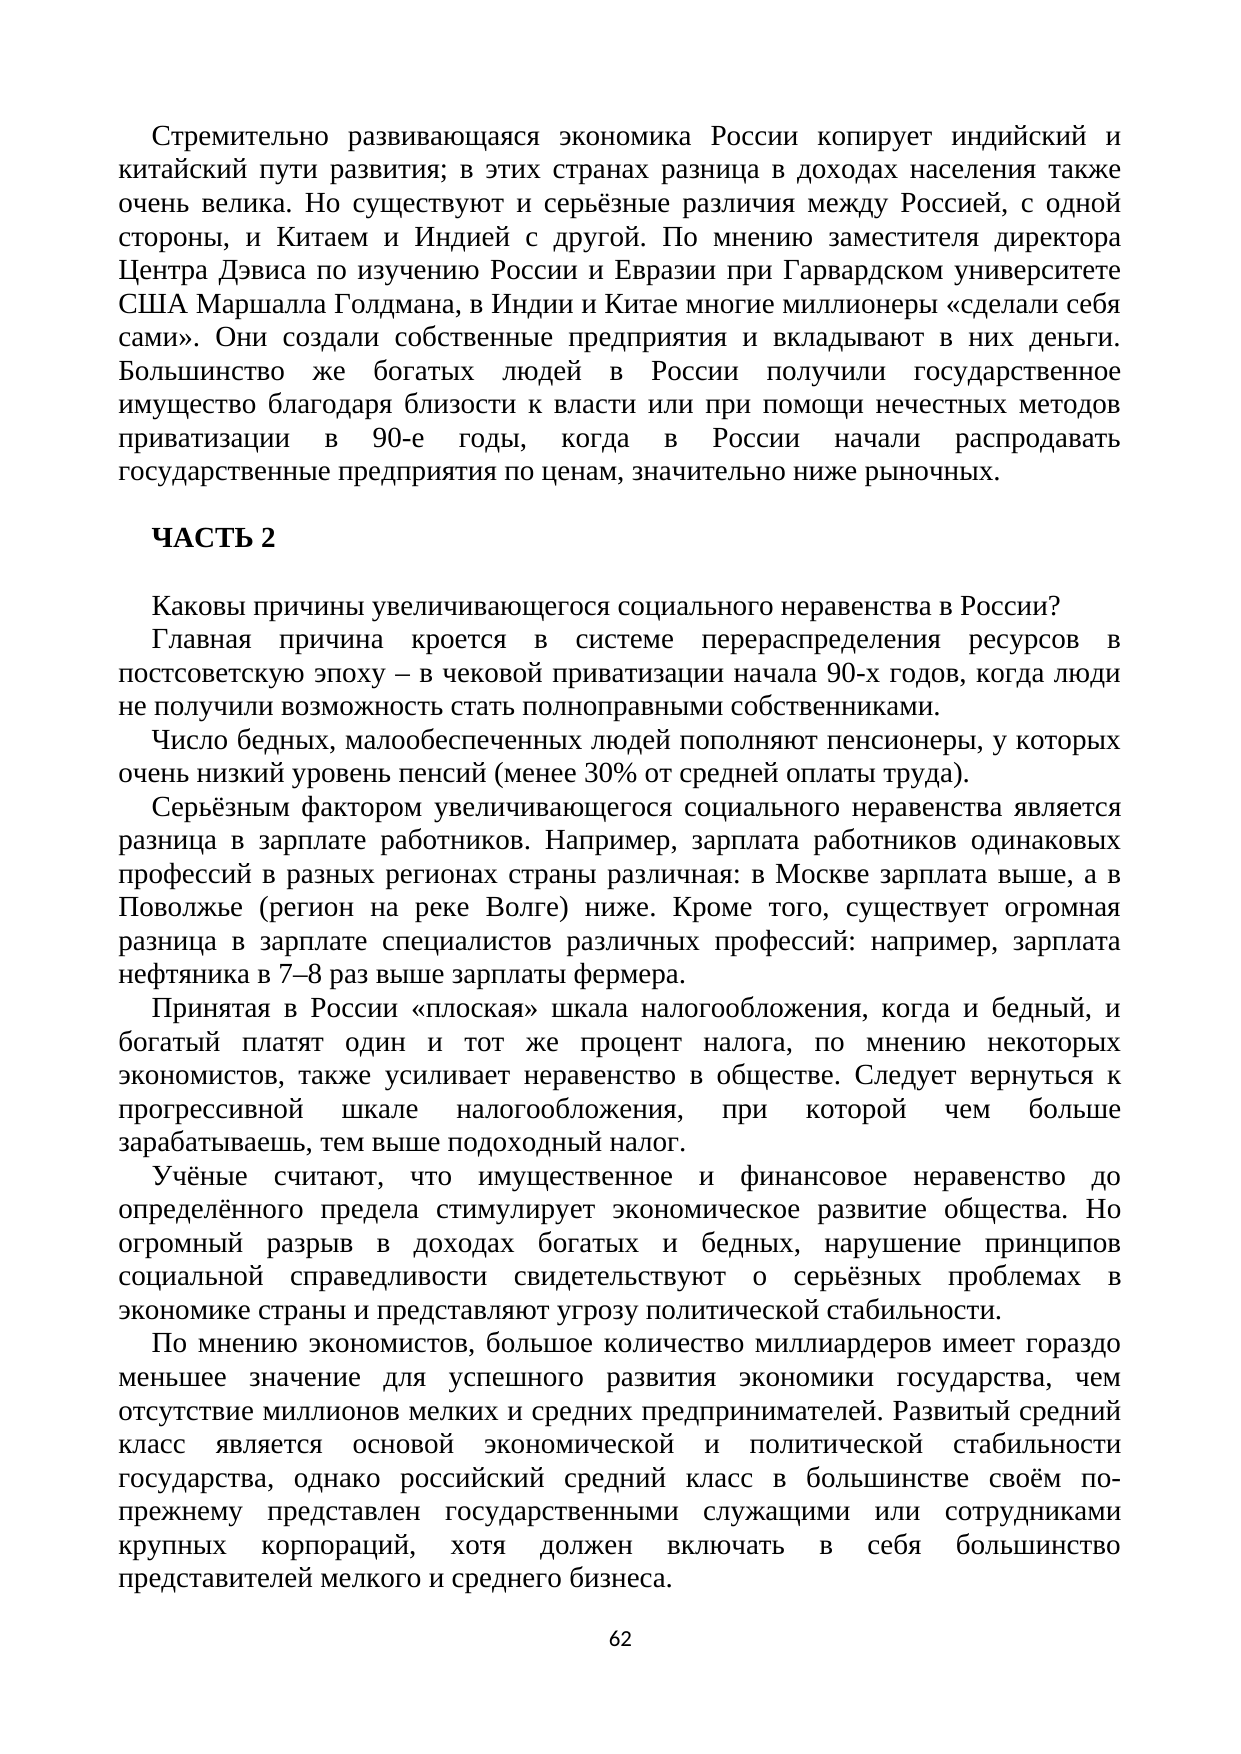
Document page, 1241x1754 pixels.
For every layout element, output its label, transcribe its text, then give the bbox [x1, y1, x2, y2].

text Стремительно развивающаяся экономика России копирует индийский и китайский пути развития; в этих странах разница в доходах населения также очень велика. Но существуют и серьёзные различия между Россией, с одной стороны, и Китаем и Индией с другой. По мнению заместителя директора Центра Дэвиса по изучению России и Евразии при Гарвардском университете США Маршалла Голдмана, в Индии и Китае многие миллионеры «сделали себя сами». Они создали собственные предприятия и вкладывают в них деньги. Большинство же богатых людей в России получили государственное имущество благодаря близости к власти или при помощи нечестных методов приватизации в 90-е годы, когда в России начали распродавать государственные предприятия по ценам, значительно ниже рыночных. [118, 118, 1122, 487]
text Серьёзным фактором увеличивающегося социального неравенства является разница в зарплате работников. Например, зарплата работников одинаковых профессий в разных регионах страны различная: в Москве зарплата выше, а в Поволжье (регион на реке Волге) ниже. Кроме того, существует огромная разница в зарплате специалистов различных профессий: например, зарплата нефтяника в 7–8 раз выше зарплаты фермера. [118, 789, 1122, 990]
text Главная причина кроется в системе перераспределения ресурсов в постсоветскую эпоху – в чековой приватизации начала 90-х годов, когда люди не получили возможность стать полноправными собственниками. [118, 621, 1122, 722]
text Принятая в России «плоская» шкала налогообложения, когда и бедный, и богатый платят один и тот же процент налога, по мнению некоторых экономистов, также усиливает неравенство в обществе. Следует вернуться к прогрессивной шкале налогообложения, при которой чем больше зарабатываешь, тем выше подоходный налог. [118, 990, 1122, 1158]
text Учёные считают, что имущественное и финансовое неравенство до определённого предела стимулирует экономическое развитие общества. Но огромный разрыв в доходах богатых и бедных, нарушение принципов социальной справедливости свидетельствуют о серьёзных проблемах в экономике страны и представляют угрозу политической стабильности. [118, 1158, 1122, 1326]
text Число бедных, малообеспеченных людей пополняют пенсионеры, у которых очень низкий уровень пенсий (менее 30% от средней оплаты труда). [118, 722, 1122, 789]
text Каковы причины увеличивающегося социального неравенства в России? [118, 588, 1122, 621]
text ЧАСТЬ 2 [118, 521, 1122, 554]
text По мнению экономистов, большое количество миллиардеров имеет гораздо меньшее значение для успешного развития экономики государства, чем отсутствие миллионов мелких и средних предпринимателей. Развитый средний класс является основой экономической и политической стабильности государства, однако российский средний класс в большинстве своём по-прежнему представлен государственными служащими или сотрудниками крупных корпораций, хотя должен включать в себя большинство представителей мелкого и среднего бизнеса. [118, 1326, 1122, 1594]
